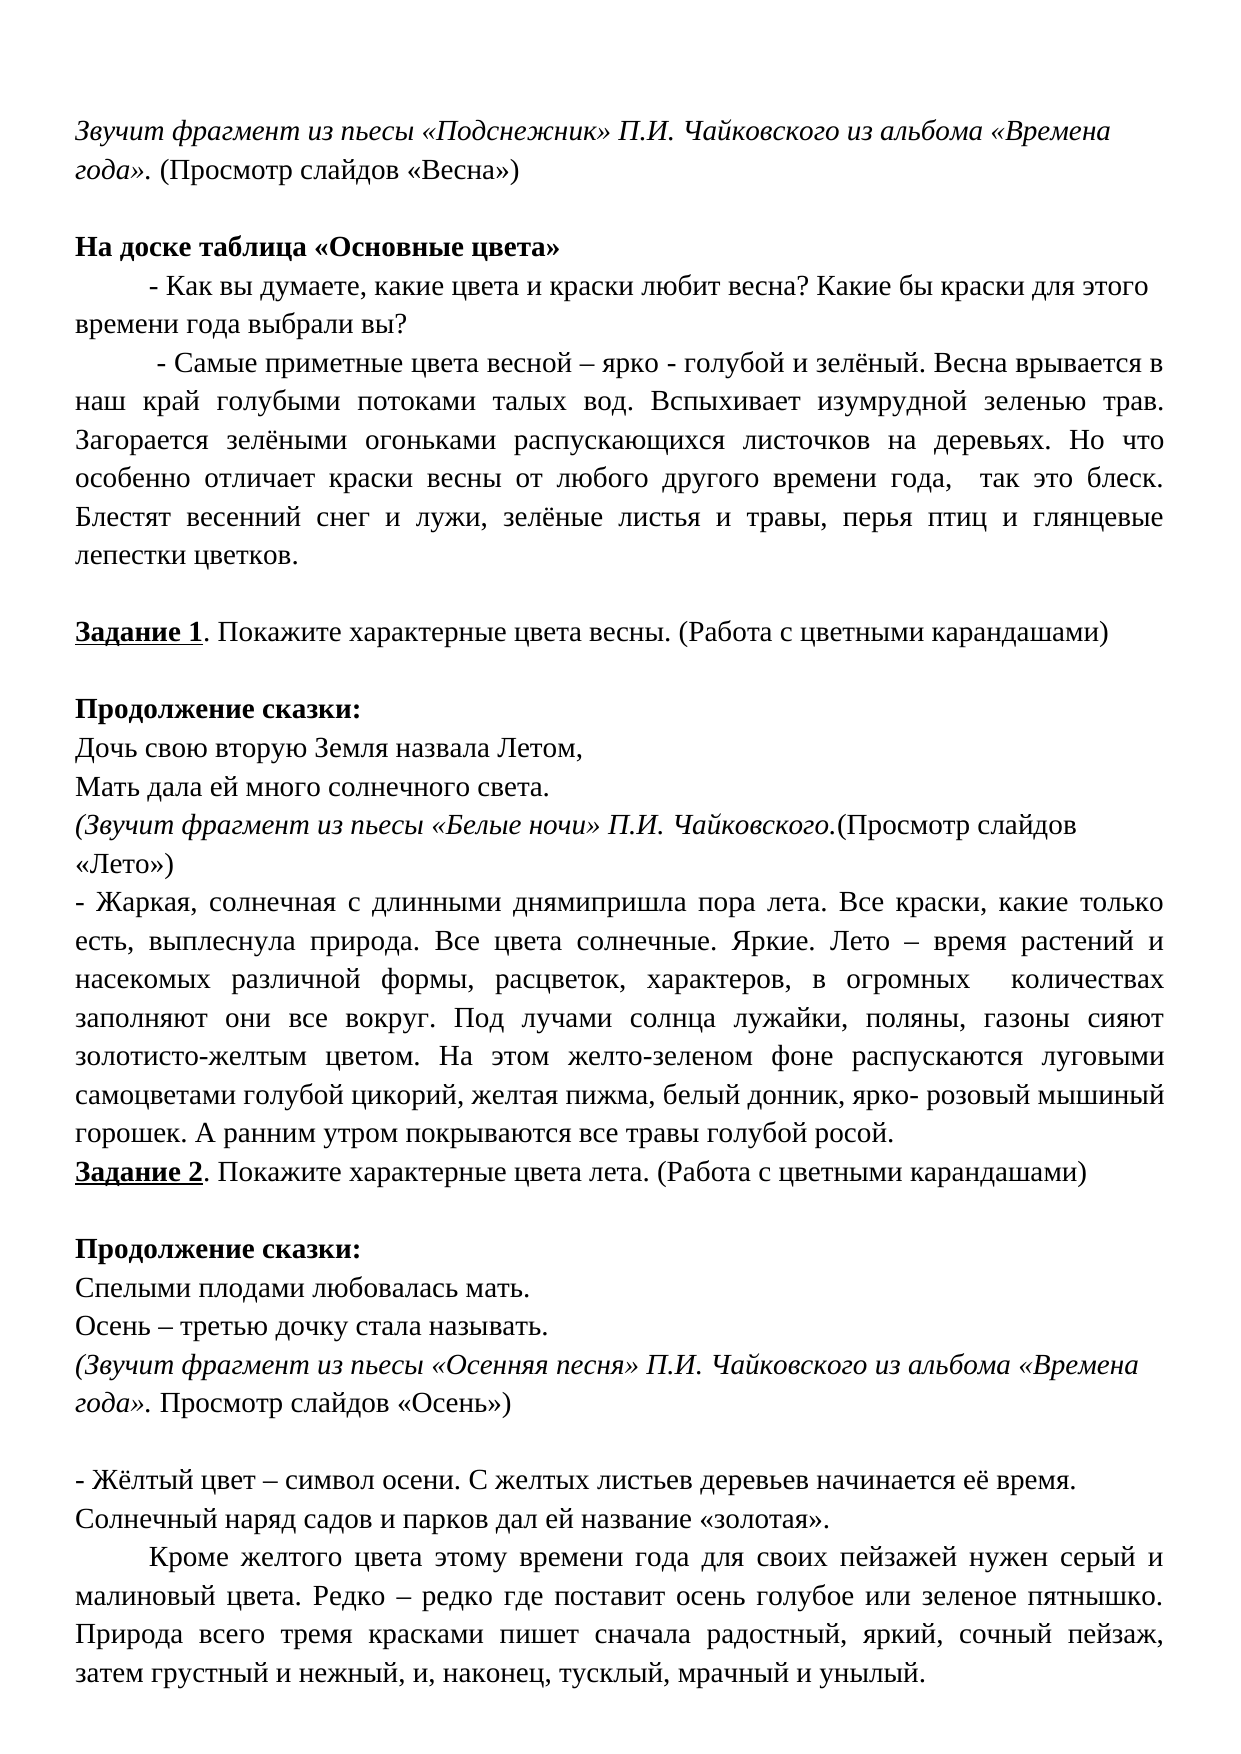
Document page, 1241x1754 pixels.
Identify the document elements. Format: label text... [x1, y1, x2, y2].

list Осень – третью дочку стала называть. [75, 1308, 1165, 1342]
list Задание 1. Покажите характерные цвета весны. (Работа с цветными карандашами) [75, 614, 1165, 648]
list Спелыми плодами любовалась мать. [75, 1270, 1165, 1303]
list (Звучит фрагмент из пьесы «Белые ночи» П.И. Чайковского.(Просмотр слайдов «Лето») [75, 807, 1165, 879]
list Дочь свою вторую Земля назвала Летом, [75, 730, 1165, 764]
list Мать дала ей много солнечного света. [75, 769, 1165, 802]
list Задание 2. Покажите характерные цвета лета. (Работа с цветными карандашами) [75, 1154, 1165, 1188]
list Продолжение сказки: [75, 1231, 1165, 1265]
list - Как вы думаете, какие цвета и краски любит весна? Какие бы краски для этого времени года выбрали вы? [75, 268, 1165, 340]
list Кроме желтого цвета этому времени года для своих пейзажей нужен серый и малиновый цвета. Редко – редко где поставит осень голубое или зеленое пятнышко. Природа всего тремя красками пишет сначала радостный, яркий, сочный пейзаж, затем грустный и нежный, и, наконец, тусклый, мрачный и унылый. [75, 1539, 1165, 1689]
list - Самые приметные цвета весной – ярко - голубой и зелёный. Весна врывается в наш край голубыми потоками талых вод. Вспыхивает изумрудной зеленью трав. Загорается зелёными огоньками распускающихся листочков на деревьях. Но что особенно отличает краски весны от любого другого времени года, так это блеск. Блестят весенний снег и лужи, зелёные листья и травы, перья птиц и глянцевые лепестки цветков. [75, 345, 1165, 571]
list - Жёлтый цвет – символ осени. С желтых листьев деревьев начинается её время. Солнечный наряд садов и парков дал ей название «золотая». [75, 1462, 1165, 1534]
list Звучит фрагмент из пьесы «Подснежник» П.И. Чайковского из альбома «Времена года». (Просмотр слайдов «Весна») [75, 113, 1165, 186]
list (Звучит фрагмент из пьесы «Осенняя песня» П.И. Чайковского из альбома «Времена года». Просмотр слайдов «Осень») [75, 1347, 1165, 1419]
list - Жаркая, солнечная с длинными днямипришла пора лета. Все краски, какие только есть, выплеснула природа. Все цвета солнечные. Яркие. Лето – время растений и насекомых различной формы, расцветок, характеров, в огромных количествах заполняют они все вокруг. Под лучами солнца лужайки, поляны, газоны сияют золотисто-желтым цветом. На этом желто-зеленом фоне распускаются луговыми самоцветами голубой цикорий, желтая пижма, белый донник, ярко- розовый мышиный горошек. А ранним утром покрываются все травы голубой росой. [75, 884, 1165, 1149]
list Продолжение сказки: [75, 692, 1165, 725]
list На доске таблица «Основные цвета» [75, 229, 1165, 263]
